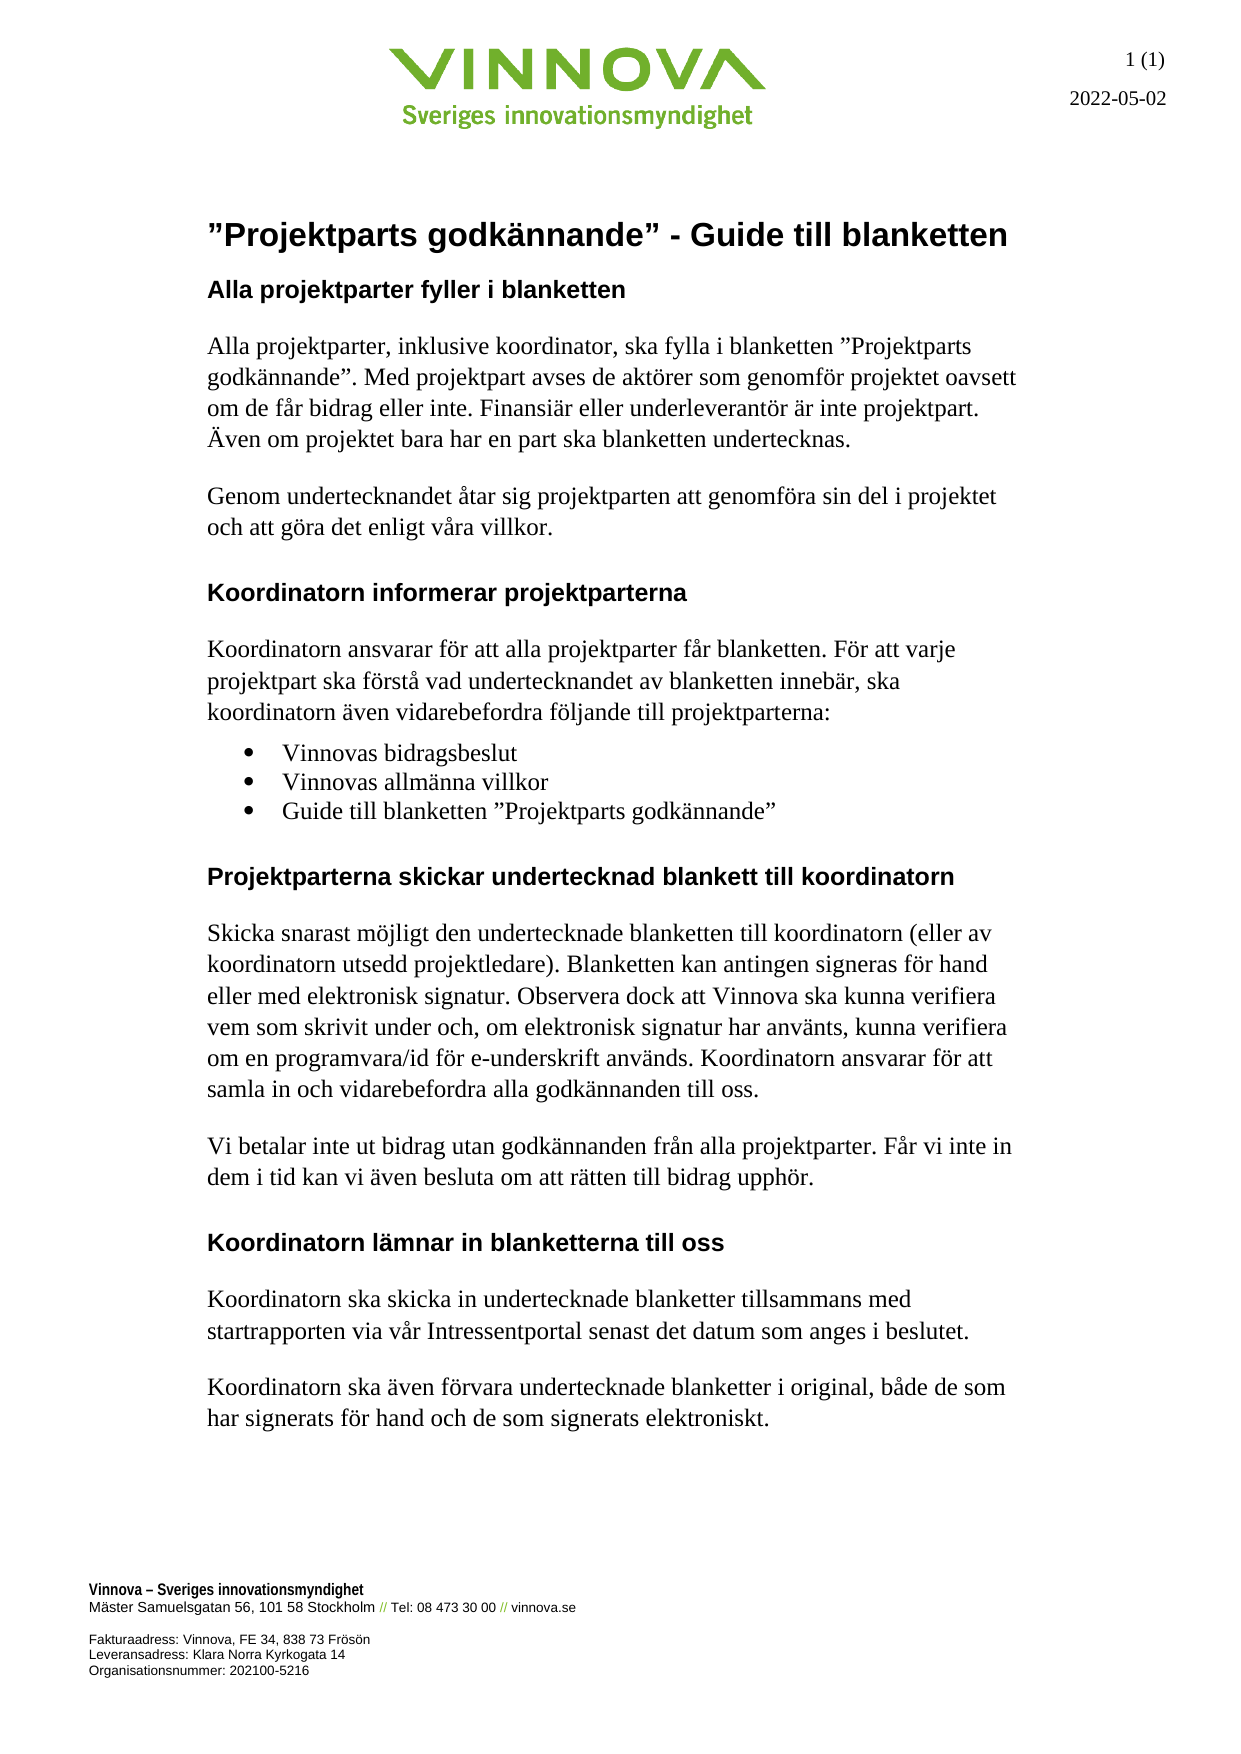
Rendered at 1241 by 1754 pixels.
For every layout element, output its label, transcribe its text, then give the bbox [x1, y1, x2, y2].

text Alla projektparter, inklusive koordinator, ska fylla i blanketten ”Projektparts godkännande”. Med projektpart avses de aktörer som genomför projektet oavsett om de får bidrag eller inte. Finansiär eller underleverantör är inte projektpart. Även om projektet bara har en part ska blanketten undertecknas. [207, 328, 1033, 453]
list Guide till blanketten ”Projektparts godkännande” [244, 796, 1033, 824]
subtitle Koordinatorn lämnar in blanketterna till oss [207, 1228, 1033, 1257]
text Koordinatorn ska även förvara undertecknade blanketter i original, både de som har signerats för hand och de som signerats elektroniskt. [207, 1369, 1033, 1432]
subtitle ”Projektparts godkännande” - Guide till blanketten [207, 215, 1033, 254]
subtitle Projektparterna skickar undertecknad blankett till koordinatorn [207, 862, 1033, 891]
text Genom undertecknandet åtar sig projektparten att genomföra sin del i projektet och att göra det enligt våra villkor. [207, 478, 1033, 541]
picture [388, 47, 766, 129]
text Koordinatorn ansvarar för att alla projektparter får blanketten. För att varje projektpart ska förstå vad undertecknandet av blanketten innebär, ska koordinatorn även vidarebefordra följande till projektparterna: [207, 632, 1033, 726]
list Vinnovas allmänna villkor [244, 767, 1033, 796]
subtitle Koordinatorn informerar projektparterna [207, 578, 1033, 607]
subtitle Alla projektparter fyller i blanketten [207, 274, 1033, 303]
text Skicka snarast möjligt den undertecknade blanketten till koordinatorn (eller av koordinatorn utsedd projektledare). Blanketten kan antingen signeras för hand eller med elektronisk signatur. Observera dock att Vinnova ska kunna verifiera vem som skrivit under och, om elektronisk signatur har använts, kunna verifiera om en programvara/id för e-underskrift används. Koordinatorn ansvarar för att samla in och vidarebefordra alla godkännanden till oss. [207, 916, 1033, 1103]
text Vi betalar inte ut bidrag utan godkännanden från alla projektparter. Får vi inte in dem i tid kan vi även besluta om att rätten till bidrag upphör. [207, 1128, 1033, 1191]
text Koordinatorn ska skicka in undertecknade blanketter tillsammans med startrapporten via vår Intressentportal senast det datum som anges i beslutet. [207, 1282, 1033, 1344]
list Vinnovas bidragsbeslut [244, 738, 1033, 767]
